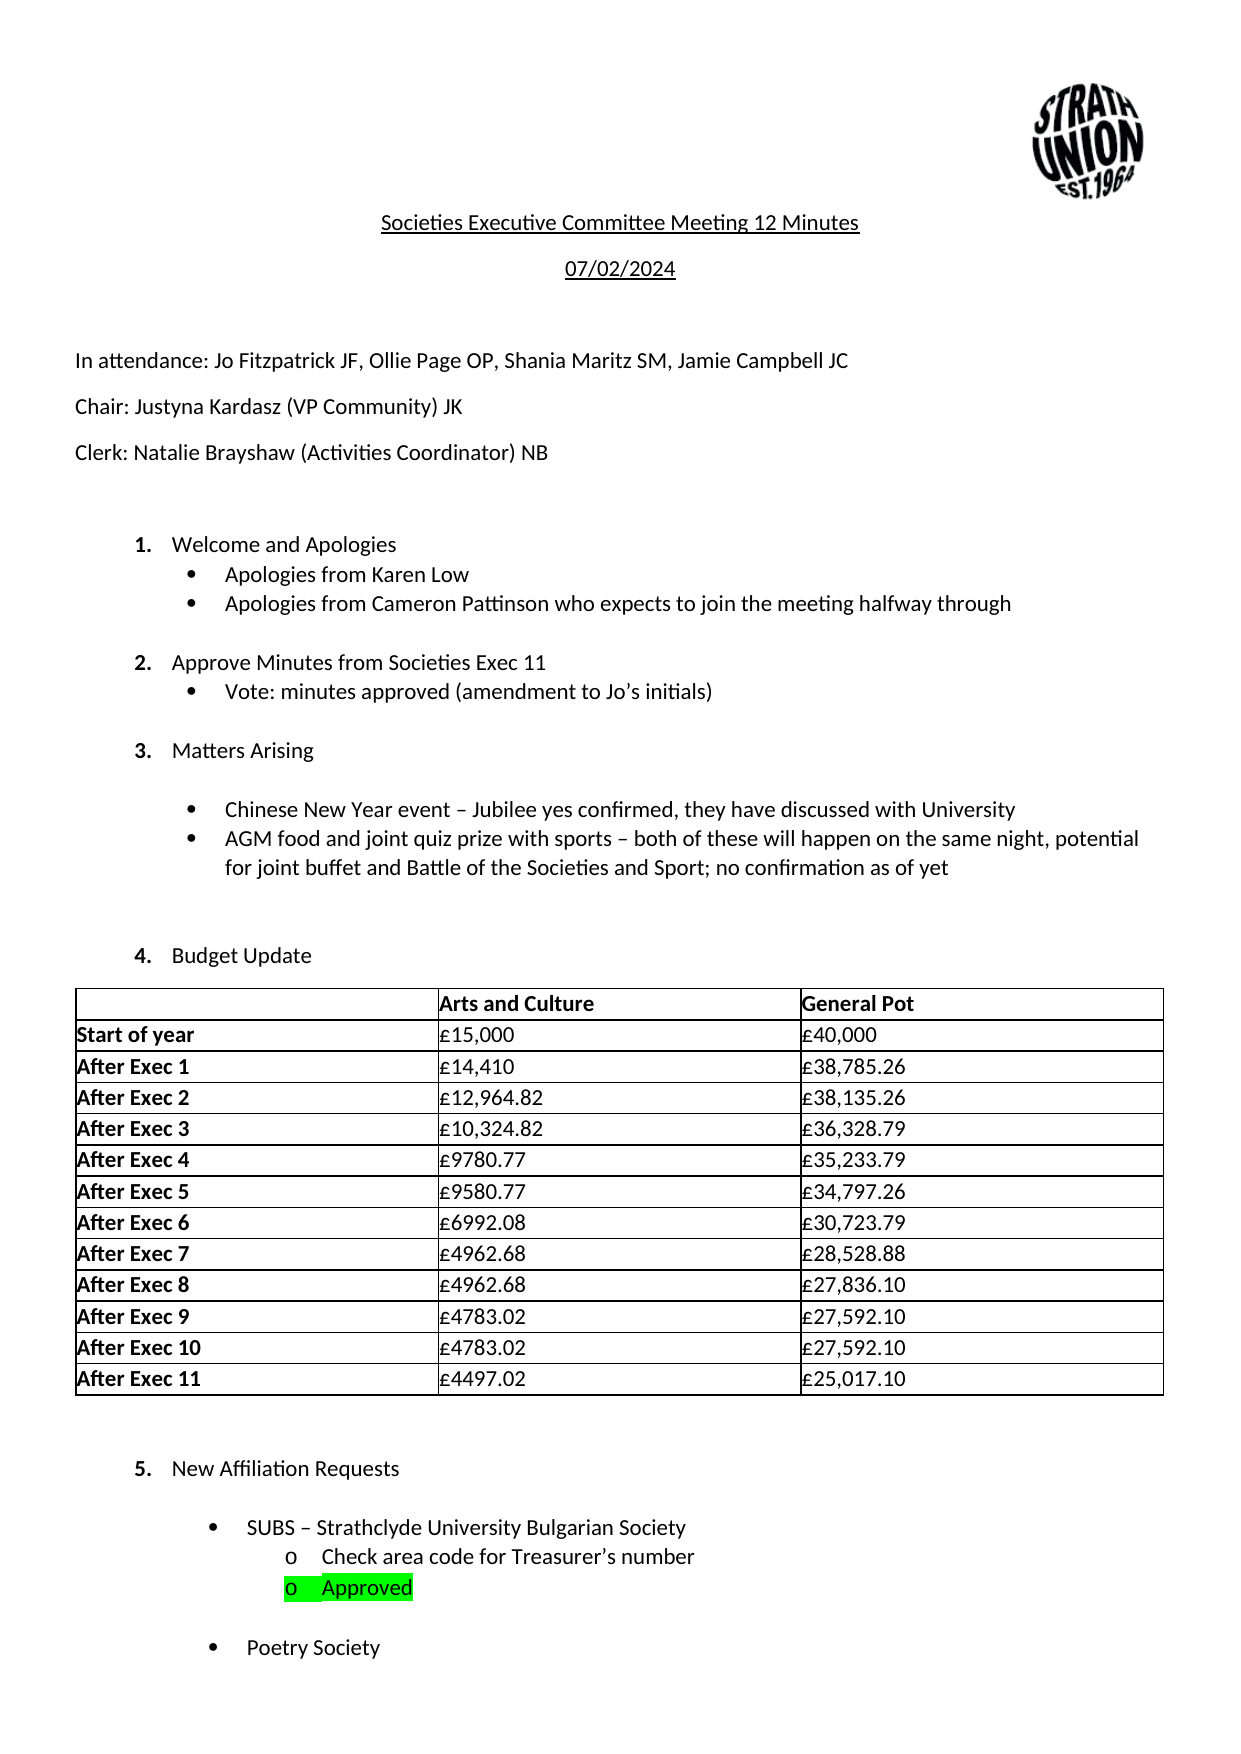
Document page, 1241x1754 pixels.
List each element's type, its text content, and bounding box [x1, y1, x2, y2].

table_cell £27,592.10 [802, 1302, 1163, 1331]
table_cell After Exec 11 [77, 1364, 438, 1394]
list Apologies from Karen Low [187, 560, 1165, 588]
table_cell Start of year [77, 1021, 438, 1050]
table_cell £38,785.26 [802, 1052, 1163, 1081]
table_cell £4962.68 [439, 1239, 800, 1269]
text Chair: Justyna Kardasz (VP Community) JK [75, 392, 1165, 420]
table_cell £12,964.82 [439, 1083, 800, 1113]
table_cell £4783.02 [439, 1333, 800, 1363]
table_cell £9780.77 [439, 1146, 800, 1175]
table_cell £9580.77 [439, 1177, 800, 1206]
list SUBS – Strathclyde University Bulgarian Society [209, 1513, 1165, 1541]
table_header General Pot [802, 989, 1163, 1019]
table_cell After Exec 2 [77, 1083, 438, 1113]
table_cell £15,000 [439, 1021, 800, 1050]
table_cell £36,328.79 [802, 1114, 1163, 1144]
list Chinese New Year event – Jubilee yes confirmed, they have discussed with University [187, 795, 1165, 823]
table_cell £6992.08 [439, 1208, 800, 1238]
list AGM food and joint quiz prize with sports – both of these will happen on the same night, potential for joint buffet and Battle of the Societies and Sport; no confirmation as of yet [187, 824, 1165, 882]
list Approve Minutes from Societies Exec 11 [134, 648, 1165, 676]
list New Affiliation Requests [134, 1454, 1165, 1482]
table_cell £30,723.79 [802, 1208, 1163, 1238]
table_header [77, 989, 438, 1019]
table_cell After Exec 1 [77, 1052, 438, 1081]
table_cell £4962.68 [439, 1271, 800, 1300]
table_cell £27,836.10 [802, 1271, 1163, 1300]
table_cell £40,000 [802, 1021, 1163, 1050]
text Clerk: Natalie Brayshaw (Activities Coordinator) NB [75, 438, 1165, 466]
table_cell £4497.02 [439, 1364, 800, 1394]
table_cell £10,324.82 [439, 1114, 800, 1144]
text 07/02/2024 [75, 254, 1165, 282]
text In attendance: Jo Fitzpatrick JF, Ollie Page OP, Shania Maritz SM, Jamie Campbell JC [75, 346, 1165, 374]
table_cell After Exec 8 [77, 1271, 438, 1300]
list Budget Update [134, 942, 1165, 970]
list Welcome and Apologies [134, 530, 1165, 558]
text Societies Executive Committee Meeting 12 Minutes [75, 208, 1165, 236]
list Vote: minutes approved (amendment to Jo’s initials) [187, 677, 1165, 705]
table_cell £14,410 [439, 1052, 800, 1081]
table_cell After Exec 3 [77, 1114, 438, 1144]
table_cell £27,592.10 [802, 1333, 1163, 1363]
table_cell £38,135.26 [802, 1083, 1163, 1113]
table_cell After Exec 5 [77, 1177, 438, 1206]
table_cell After Exec 10 [77, 1333, 438, 1363]
table_cell £25,017.10 [802, 1364, 1163, 1394]
table_cell After Exec 6 [77, 1208, 438, 1238]
table_cell £4783.02 [439, 1302, 800, 1331]
table_cell After Exec 9 [77, 1302, 438, 1331]
list Matters Arising [134, 736, 1165, 764]
table_cell £35,233.79 [802, 1146, 1163, 1175]
table_cell £28,528.88 [802, 1239, 1163, 1269]
table_header Arts and Culture [439, 989, 800, 1019]
list Check area code for Treasurer’s number [284, 1542, 1165, 1572]
list Poetry Society [209, 1633, 1165, 1661]
table_cell After Exec 4 [77, 1146, 438, 1175]
table_cell £34,797.26 [802, 1177, 1163, 1206]
list Approved [322, 1573, 1165, 1602]
list Apologies from Cameron Pattinson who expects to join the meeting halfway through [187, 589, 1165, 617]
table_cell After Exec 7 [77, 1239, 438, 1269]
